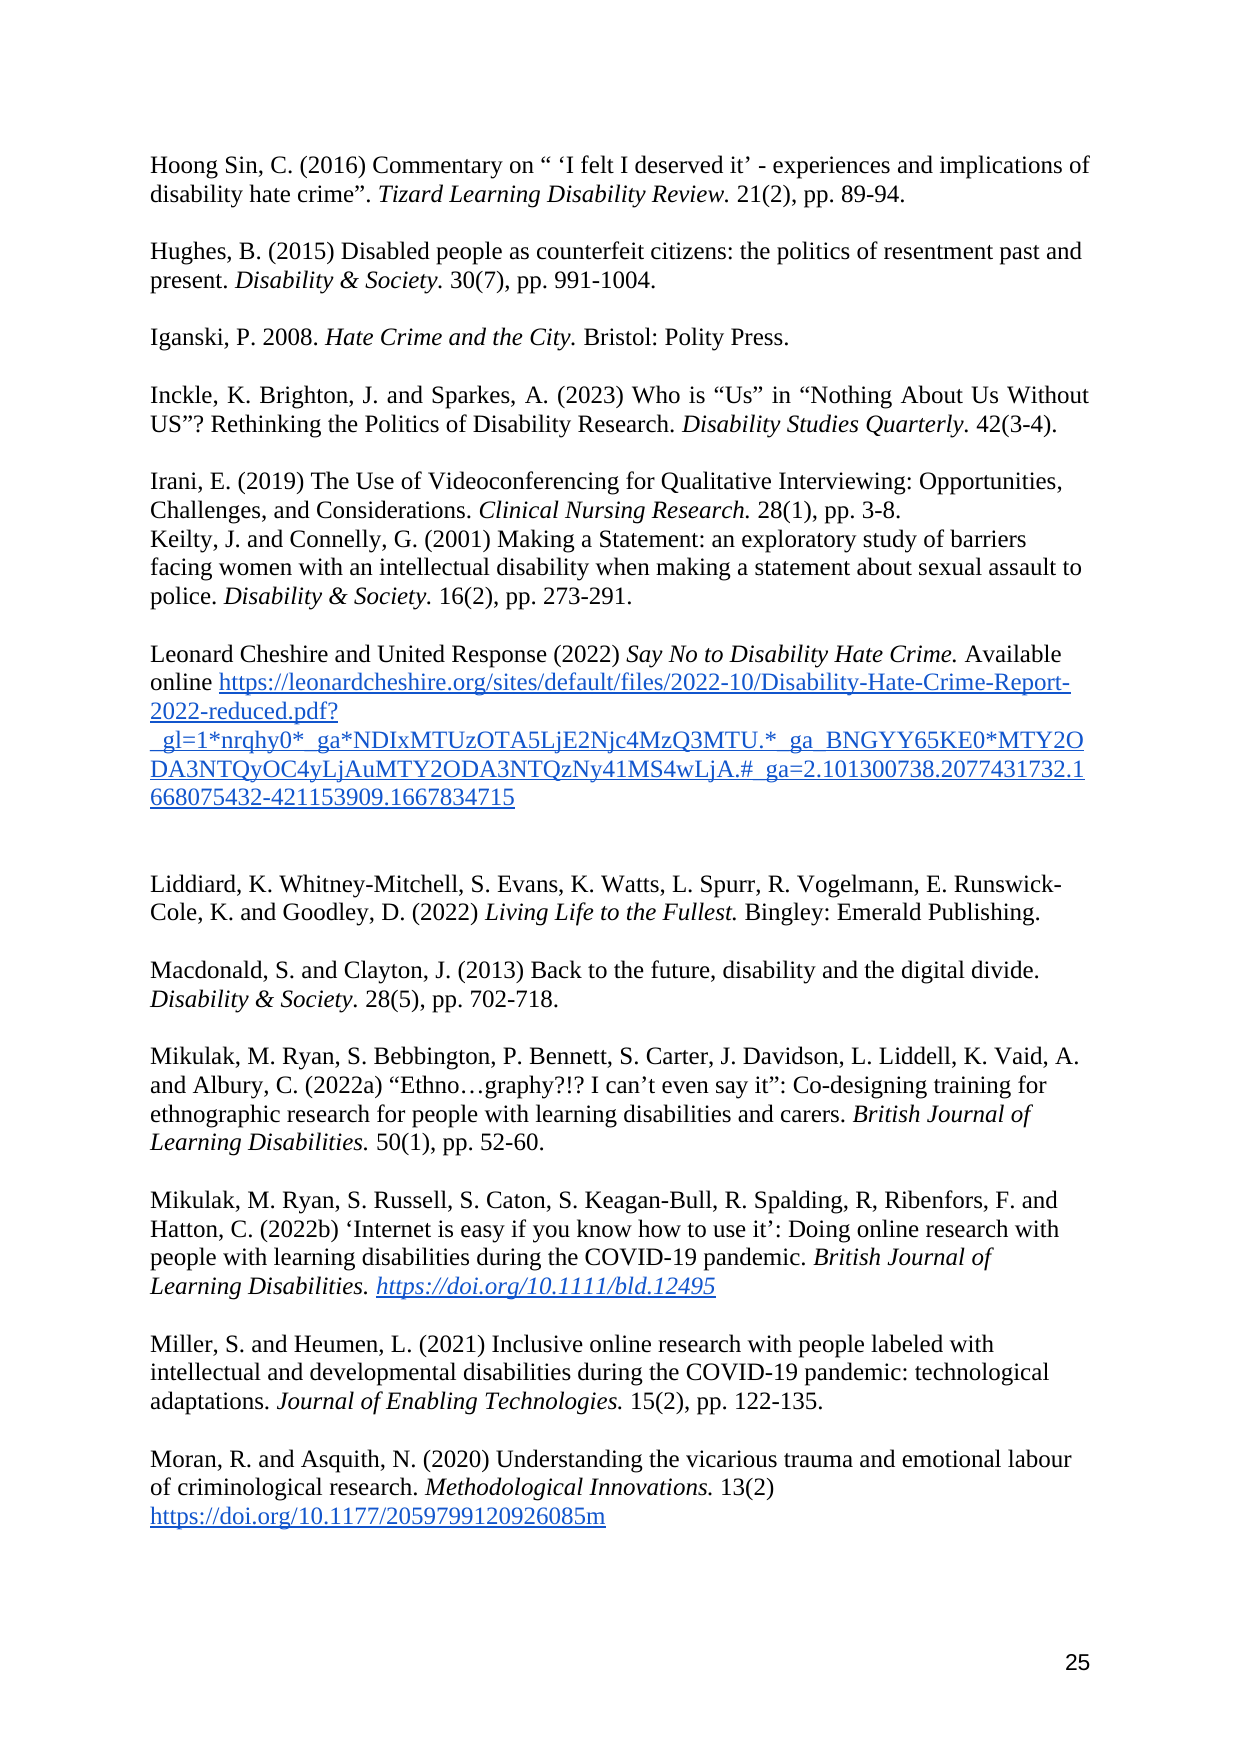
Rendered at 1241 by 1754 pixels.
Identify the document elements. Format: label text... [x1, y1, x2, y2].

text Leonard Cheshire and United Response (2022) Say No to Disability Hate Crime. Available online https://leonardcheshire.org/sites/default/files/2022-10/Disability-Hate-Crime-Report-2022-reduced.pdf?_gl=1*nrqhy0*_ga*NDIxMTUzOTA5LjE2Njc4MzQ3MTU.*_ga_BNGYY65KE0*MTY2ODA3NTQyOC4yLjAuMTY2ODA3NTQzNy41MS4wLjA.#_ga=2.101300738.2077431732.1668075432-421153909.1667834715 [150, 639, 1090, 811]
text Miller, S. and Heumen, L. (2021) Inclusive online research with people labeled with intellectual and developmental disabilities during the COVID-19 pandemic: technological adaptations. Journal of Enabling Technologies. 15(2), pp. 122-135. [150, 1329, 1090, 1415]
text Keilty, J. and Connelly, G. (2001) Making a Statement: an exploratory study of barriers facing women with an intellectual disability when making a statement about sexual assault to police. Disability & Society. 16(2), pp. 273-291. [150, 524, 1090, 610]
text Liddiard, K. Whitney-Mitchell, S. Evans, K. Watts, L. Spurr, R. Vogelmann, E. Runswick-Cole, K. and Goodley, D. (2022) Living Life to the Fullest. Bingley: Emerald Publishing. [150, 869, 1090, 926]
text Macdonald, S. and Clayton, J. (2013) Back to the future, disability and the digital divide. Disability & Society. 28(5), pp. 702-718. [150, 955, 1090, 1012]
text Inckle, K. Brighton, J. and Sparkes, A. (2023) Who is “Us” in “Nothing About Us Without US”? Rethinking the Politics of Disability Research. Disability Studies Quarterly. 42(3-4). [150, 380, 1090, 437]
text Mikulak, M. Ryan, S. Bebbington, P. Bennett, S. Carter, J. Davidson, L. Liddell, K. Vaid, A. and Albury, C. (2022a) “Ethno…graphy?!? I can’t even say it”: Co-designing training for ethnographic research for people with learning disabilities and carers. British Journal of Learning Disabilities. 50(1), pp. 52-60. [150, 1041, 1090, 1156]
text Iganski, P. 2008. Hate Crime and the City. Bristol: Polity Press. [150, 322, 1090, 351]
text Mikulak, M. Ryan, S. Russell, S. Caton, S. Keagan-Bull, R. Spalding, R, Ribenfors, F. and Hatton, C. (2022b) ‘Internet is easy if you know how to use it’: Doing online research with people with learning disabilities during the COVID-19 pandemic. British Journal of Learning Disabilities. https://doi.org/10.1111/bld.12495 [150, 1185, 1090, 1300]
text Hoong Sin, C. (2016) Commentary on “ ‘I felt I deserved it’ - experiences and implications of disability hate crime”. Tizard Learning Disability Review. 21(2), pp. 89-94. [150, 150, 1090, 207]
text Moran, R. and Asquith, N. (2020) Understanding the vicarious trauma and emotional labour of criminological research. Methodological Innovations. 13(2) https://doi.org/10.1177/2059799120926085m [150, 1444, 1090, 1530]
text Irani, E. (2019) The Use of Videoconferencing for Qualitative Interviewing: Opportunities, Challenges, and Considerations. Clinical Nursing Research. 28(1), pp. 3-8. [150, 466, 1090, 524]
text Hughes, B. (2015) Disabled people as counterfeit citizens: the politics of resentment past and present. Disability & Society. 30(7), pp. 991-1004. [150, 236, 1090, 294]
